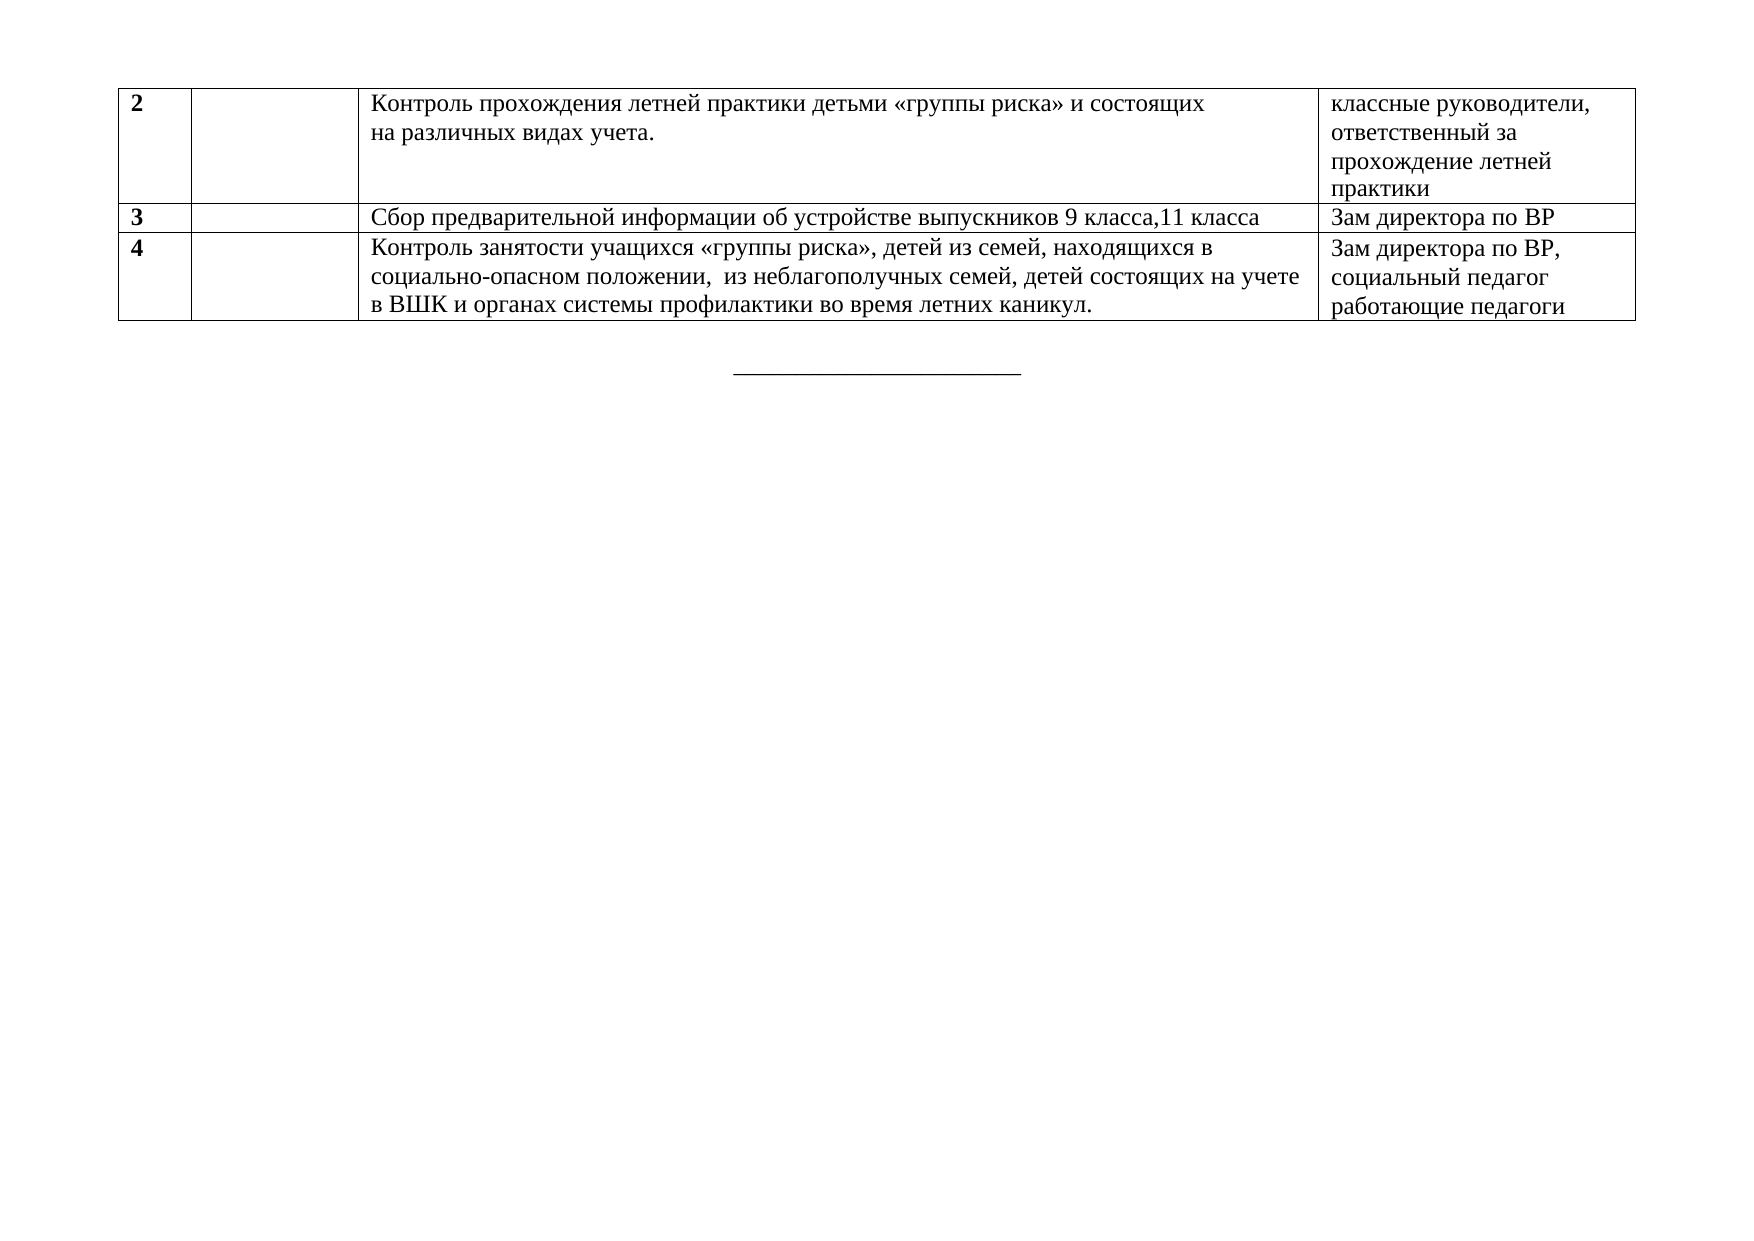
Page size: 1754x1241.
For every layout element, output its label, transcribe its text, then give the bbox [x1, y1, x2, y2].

table_cell Сбор предварительной информации об устройстве выпускников 9 класса,11 класса [359, 204, 1318, 232]
table_header классные руководители, ответственный за прохождение летней практики [1319, 89, 1635, 202]
table_header [192, 89, 358, 202]
table_cell Контроль занятости учащихся «группы риска», детей из семей, находящихся в социально-опасном положении, из неблагополучных семей, детей состоящих на учете в ВШК и органах системы профилактики во время летних каникул. [359, 233, 1318, 319]
table_cell Зам директора по ВР [1319, 204, 1635, 232]
table_cell 4 [119, 233, 191, 319]
table_header Контроль прохождения летней практики детьми «группы риска» и состоящих на различных видах учета. [359, 89, 1318, 202]
table_header 2 [119, 89, 191, 202]
table_cell [192, 204, 358, 232]
text _______________________ [106, 349, 1648, 378]
table_cell Зам директора по ВР, социальный педагог работающие педагоги [1319, 233, 1635, 319]
table_cell [192, 233, 358, 319]
table_cell 3 [119, 204, 191, 232]
